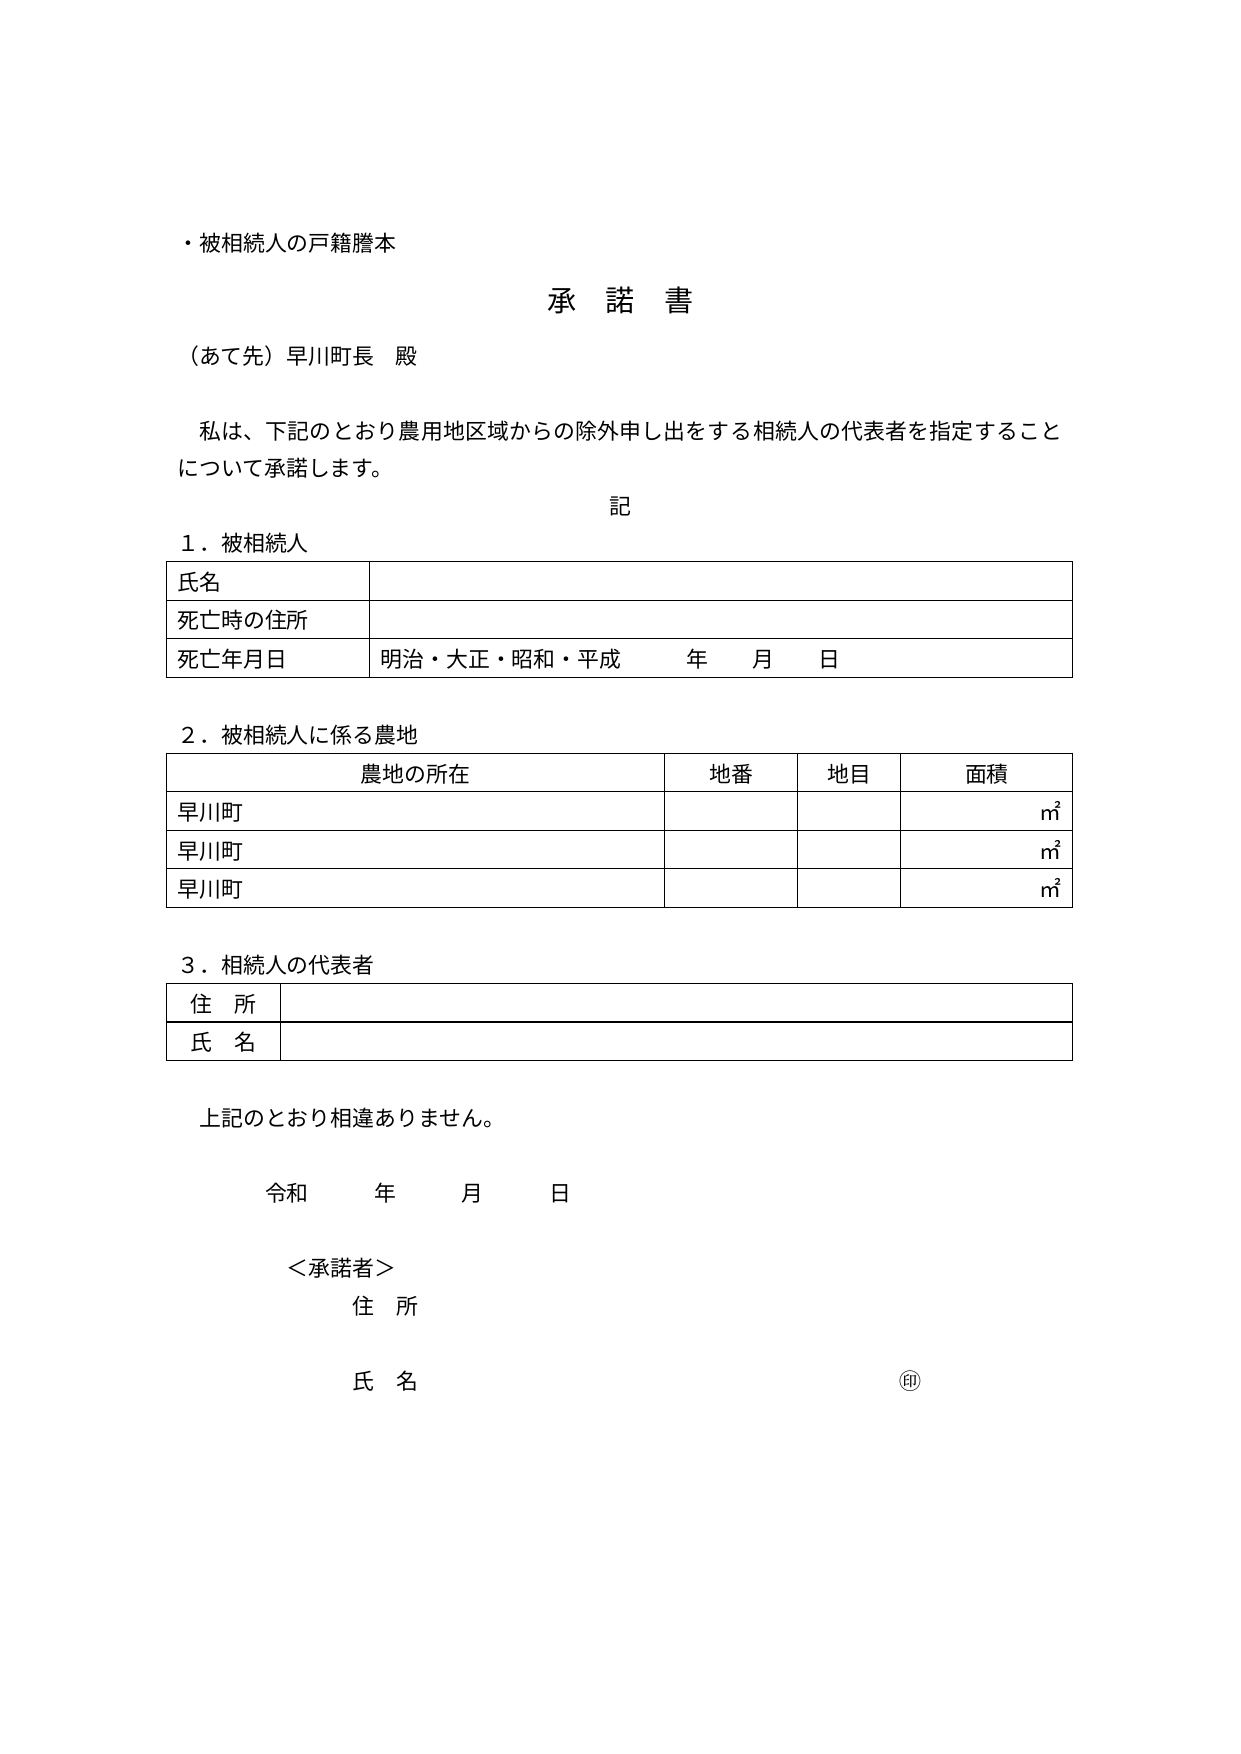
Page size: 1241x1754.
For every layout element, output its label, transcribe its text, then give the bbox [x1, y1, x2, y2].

table_header [370, 562, 1072, 599]
table_cell ㎡ [901, 831, 1072, 868]
subtitle 記 [177, 486, 1063, 523]
text 私は、下記のとおり農用地区域からの除外申し出をする相続人の代表者を指定することについて承諾します。 [177, 411, 1063, 486]
text ３．相続人の代表者 [177, 945, 1063, 983]
table_header [281, 984, 1072, 1021]
table_cell ㎡ [901, 869, 1072, 907]
table_cell [665, 792, 797, 830]
table_header 住 所 [167, 984, 280, 1021]
table_cell 死亡時の住所 [167, 601, 369, 638]
text 住 所 [177, 1286, 1063, 1323]
text 承 諾 書 [177, 261, 1063, 336]
table_header 地目 [798, 754, 900, 791]
table_header 氏名 [167, 562, 369, 599]
text 上記のとおり相違ありません。 [177, 1098, 1063, 1136]
text 氏 名 ㊞ [177, 1361, 1063, 1398]
table_header 面積 [901, 754, 1072, 791]
table_cell 明治・大正・昭和・平成 年 月 日 [370, 639, 1072, 677]
table_cell [370, 601, 1072, 638]
table_cell [798, 792, 900, 830]
table_cell [665, 831, 797, 868]
text ・被相続人の戸籍謄本 [177, 223, 1063, 261]
table_cell 早川町 [167, 869, 664, 907]
text （あて先）早川町長 殿 [177, 336, 1063, 373]
table_cell 氏 名 [167, 1023, 280, 1060]
table_header 農地の所在 [167, 754, 664, 791]
table_cell ㎡ [901, 792, 1072, 830]
table_cell [665, 869, 797, 907]
table_header 地番 [665, 754, 797, 791]
table_cell [798, 831, 900, 868]
table_cell [281, 1023, 1072, 1060]
table_cell 死亡年月日 [167, 639, 369, 677]
table_cell 早川町 [167, 792, 664, 830]
text ２．被相続人に係る農地 [177, 715, 1063, 753]
text ＜承諾者＞ [177, 1248, 1063, 1286]
table_cell 早川町 [167, 831, 664, 868]
text １．被相続人 [177, 523, 1063, 561]
table_cell [798, 869, 900, 907]
text 令和 年 月 日 [177, 1173, 1063, 1211]
